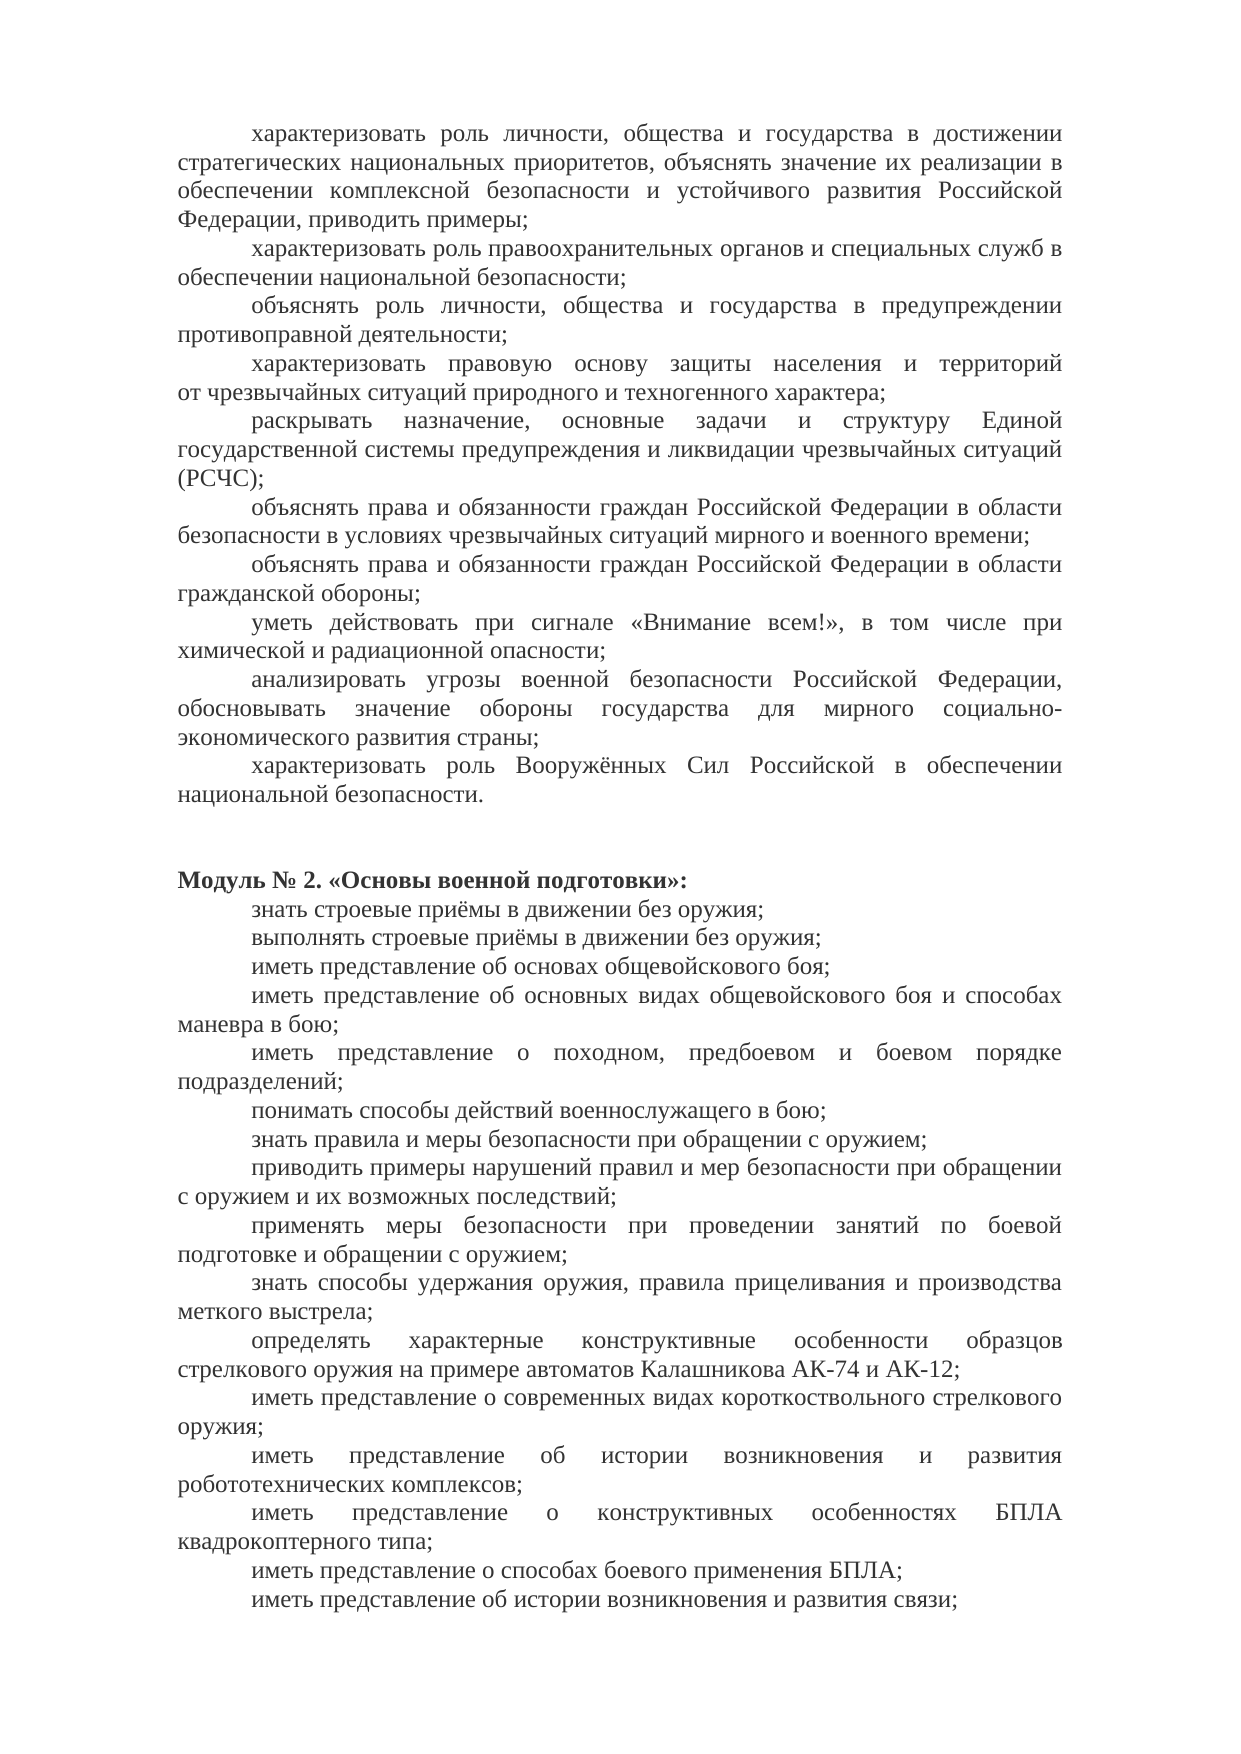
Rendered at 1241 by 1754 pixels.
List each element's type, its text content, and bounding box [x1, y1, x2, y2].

text раскрывать назначение, основные задачи и структуру Единой государственной системы предупреждения и ликвидации чрезвычайных ситуаций (РСЧС); [177, 406, 1063, 492]
text иметь представление об основных видах общевойскового боя и способах маневра в бою; [177, 980, 1063, 1037]
text характеризовать роль личности, общества и государства в достижении стратегических национальных приоритетов, объяснять значение их реализации в обеспечении комплексной безопасности и устойчивого развития Российской Федерации, приводить примеры; [177, 118, 1063, 233]
text выполнять строевые приёмы в движении без оружия; [177, 922, 1063, 951]
text иметь представление о походном, предбоевом и боевом порядке подразделений; [177, 1037, 1063, 1095]
text иметь представление об основах общевойскового боя; [177, 951, 1063, 980]
text уметь действовать при сигнале «Внимание всем!», в том числе при химической и радиационной опасности; [177, 607, 1063, 664]
text приводить примеры нарушений правил и мер безопасности при обращении с оружием и их возможных последствий; [177, 1152, 1063, 1210]
text знать правила и меры безопасности при обращении с оружием; [177, 1124, 1063, 1152]
text характеризовать правовую основу защиты населения и территорий от чрезвычайных ситуаций природного и техногенного характера; [177, 348, 1063, 406]
text понимать способы действий военнослужащего в бою; [177, 1095, 1063, 1124]
text иметь представление об истории возникновения и развития связи; [177, 1584, 1063, 1612]
text объяснять права и обязанности граждан Российской Федерации в области гражданской обороны; [177, 549, 1063, 607]
text анализировать угрозы военной безопасности Российской Федерации, обосновывать значение обороны государства для мирного социально-экономического развития страны; [177, 664, 1063, 751]
text иметь представление о конструктивных особенностях БПЛА квадрокоптерного типа; [177, 1497, 1063, 1555]
text характеризовать роль правоохранительных органов и специальных служб в обеспечении национальной безопасности; [177, 233, 1063, 291]
text иметь представление о современных видах короткоствольного стрелкового оружия; [177, 1382, 1063, 1440]
text характеризовать роль Вооружённых Сил Российской в обеспечении национальной безопасности. [177, 751, 1063, 808]
text определять характерные конструктивные особенности образцов стрелкового оружия на примере автоматов Калашникова АК-74 и АК-12; [177, 1325, 1063, 1382]
text объяснять права и обязанности граждан Российской Федерации в области безопасности в условиях чрезвычайных ситуаций мирного и военного времени; [177, 492, 1063, 549]
text объяснять роль личности, общества и государства в предупреждении противоправной деятельности; [177, 291, 1063, 348]
text знать способы удержания оружия, правила прицеливания и производства меткого выстрела; [177, 1267, 1063, 1325]
text знать строевые приёмы в движении без оружия; [177, 894, 1063, 922]
text Модуль № 2. «Основы военной подготовки»: [177, 865, 1063, 894]
text иметь представление об истории возникновения и развития робототехнических комплексов; [177, 1440, 1063, 1497]
text применять меры безопасности при проведении занятий по боевой подготовке и обращении с оружием; [177, 1210, 1063, 1267]
text иметь представление о способах боевого применения БПЛА; [177, 1555, 1063, 1584]
